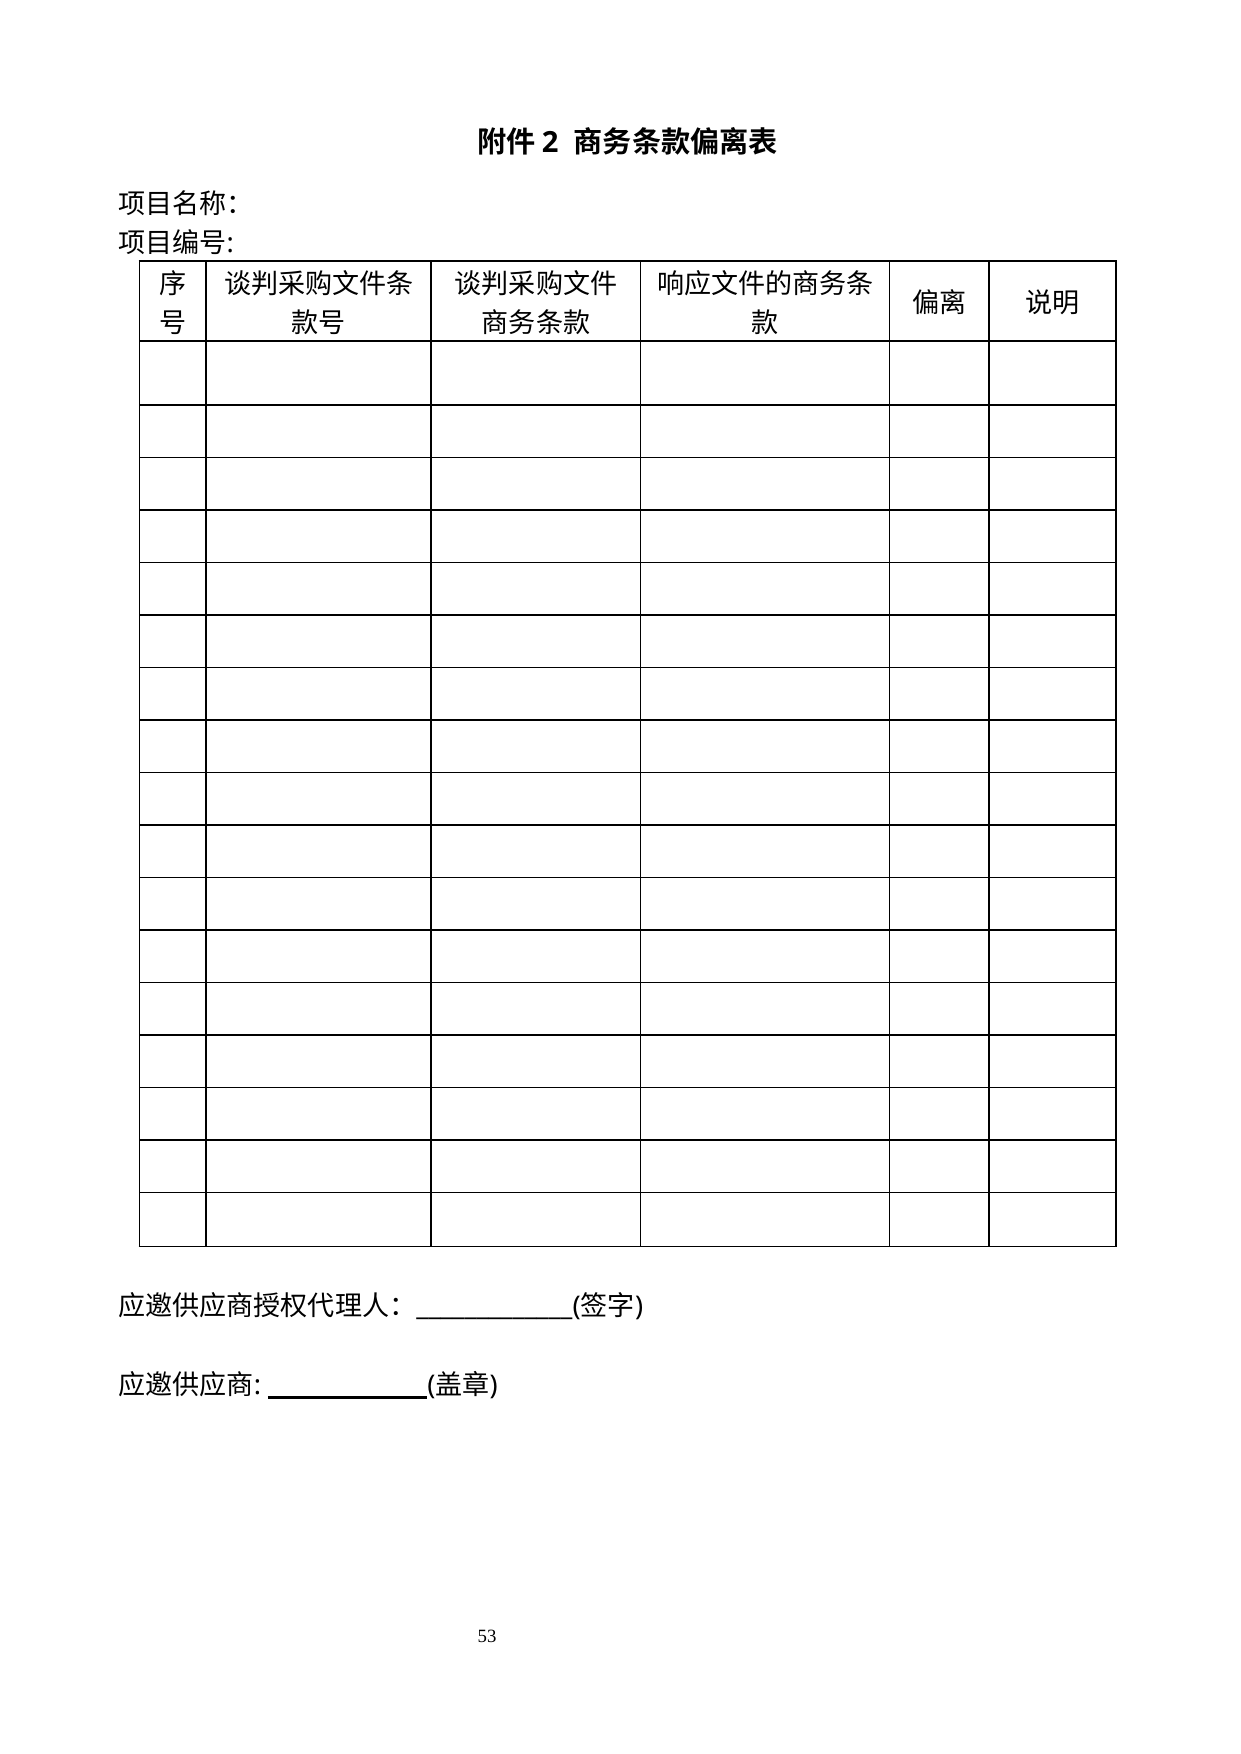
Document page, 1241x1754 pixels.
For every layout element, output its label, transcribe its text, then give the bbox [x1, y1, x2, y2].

table_cell [140, 721, 205, 772]
table_cell [140, 931, 205, 982]
table_cell [641, 458, 889, 509]
table_cell [207, 931, 430, 982]
table_cell [140, 616, 205, 667]
table_cell [990, 826, 1115, 877]
table_cell [432, 1088, 640, 1139]
table_cell [990, 878, 1115, 929]
table_cell [641, 1088, 889, 1139]
table_cell [207, 458, 430, 509]
table_cell [140, 1036, 205, 1087]
table_cell [432, 511, 640, 562]
table_cell [890, 406, 988, 457]
table_cell [890, 983, 988, 1034]
table_cell [641, 1193, 889, 1246]
table_cell [432, 342, 640, 404]
table_cell [207, 773, 430, 824]
table_cell [641, 1141, 889, 1192]
subtitle 附件2 商务条款偏离表 [118, 118, 1137, 161]
table_cell [207, 406, 430, 457]
table_cell [207, 1141, 430, 1192]
table_cell [641, 931, 889, 982]
table_cell [207, 1088, 430, 1139]
table_cell [641, 668, 889, 719]
table_cell [990, 721, 1115, 772]
table_cell [140, 563, 205, 614]
table_cell [207, 983, 430, 1034]
table_cell [432, 983, 640, 1034]
table_cell [990, 1088, 1115, 1139]
table_cell [140, 1088, 205, 1139]
table_cell [207, 1193, 430, 1246]
table_cell [432, 773, 640, 824]
table_cell [140, 458, 205, 509]
table_header 说明 [990, 262, 1115, 340]
table_cell [140, 668, 205, 719]
table_cell [890, 342, 988, 404]
table_cell [140, 878, 205, 929]
table_header 响应文件的商务条款 [641, 262, 889, 340]
text 应邀供应商: (盖章) [118, 1363, 1137, 1402]
table_cell [432, 668, 640, 719]
table_cell [207, 721, 430, 772]
table_cell [207, 878, 430, 929]
table_cell [140, 511, 205, 562]
table_cell [207, 1036, 430, 1087]
table_cell [990, 563, 1115, 614]
table_cell [990, 668, 1115, 719]
table_cell [140, 983, 205, 1034]
table_cell [890, 511, 988, 562]
table_cell [207, 826, 430, 877]
table_cell [890, 826, 988, 877]
table_cell [641, 563, 889, 614]
table_cell [641, 406, 889, 457]
table_cell [207, 563, 430, 614]
table_cell [990, 511, 1115, 562]
table_cell [890, 1141, 988, 1192]
table_cell [890, 721, 988, 772]
text 项目编号: [118, 221, 1137, 260]
table_cell [990, 931, 1115, 982]
text 应邀供应商授权代理人：_____________(签字) [118, 1284, 1137, 1323]
table_cell [432, 616, 640, 667]
table_cell [641, 773, 889, 824]
table_cell [140, 826, 205, 877]
table_cell [432, 878, 640, 929]
table_cell [990, 616, 1115, 667]
table_cell [990, 983, 1115, 1034]
table_cell [432, 931, 640, 982]
table_cell [990, 1141, 1115, 1192]
table_cell [890, 1088, 988, 1139]
table_header 谈判采购文件 商务条款 [432, 262, 640, 340]
table_cell [990, 458, 1115, 509]
table_cell [890, 668, 988, 719]
table_cell [890, 878, 988, 929]
table_cell [890, 773, 988, 824]
table_cell [990, 1193, 1115, 1246]
table_cell [432, 1036, 640, 1087]
table_cell [432, 826, 640, 877]
table_cell [890, 931, 988, 982]
table_cell [890, 458, 988, 509]
table_cell [140, 1141, 205, 1192]
table_cell [140, 406, 205, 457]
table_cell [140, 342, 205, 404]
table_cell [890, 563, 988, 614]
table_header 谈判采购文件条款号 [207, 262, 430, 340]
table_cell [641, 342, 889, 404]
text 项目名称： [118, 182, 1137, 221]
table_cell [432, 563, 640, 614]
table_cell [641, 826, 889, 877]
table_cell [990, 406, 1115, 457]
table_cell [641, 1036, 889, 1087]
table_cell [140, 773, 205, 824]
table_cell [990, 1036, 1115, 1087]
table_cell [890, 1193, 988, 1246]
table_cell [890, 1036, 988, 1087]
table_cell [641, 721, 889, 772]
table_cell [432, 406, 640, 457]
table_cell [432, 1141, 640, 1192]
table_cell [641, 878, 889, 929]
table_cell [207, 668, 430, 719]
table_cell [641, 616, 889, 667]
table_header 偏离 [890, 262, 988, 340]
table_cell [207, 616, 430, 667]
table_cell [140, 1193, 205, 1246]
table_cell [990, 773, 1115, 824]
table_cell [890, 616, 988, 667]
table_cell [641, 983, 889, 1034]
table_header 序号 [140, 262, 205, 340]
table_cell [207, 511, 430, 562]
table_cell [207, 342, 430, 404]
table_cell [990, 342, 1115, 404]
table_cell [432, 721, 640, 772]
table_cell [432, 1193, 640, 1246]
table_cell [432, 458, 640, 509]
table_cell [641, 511, 889, 562]
